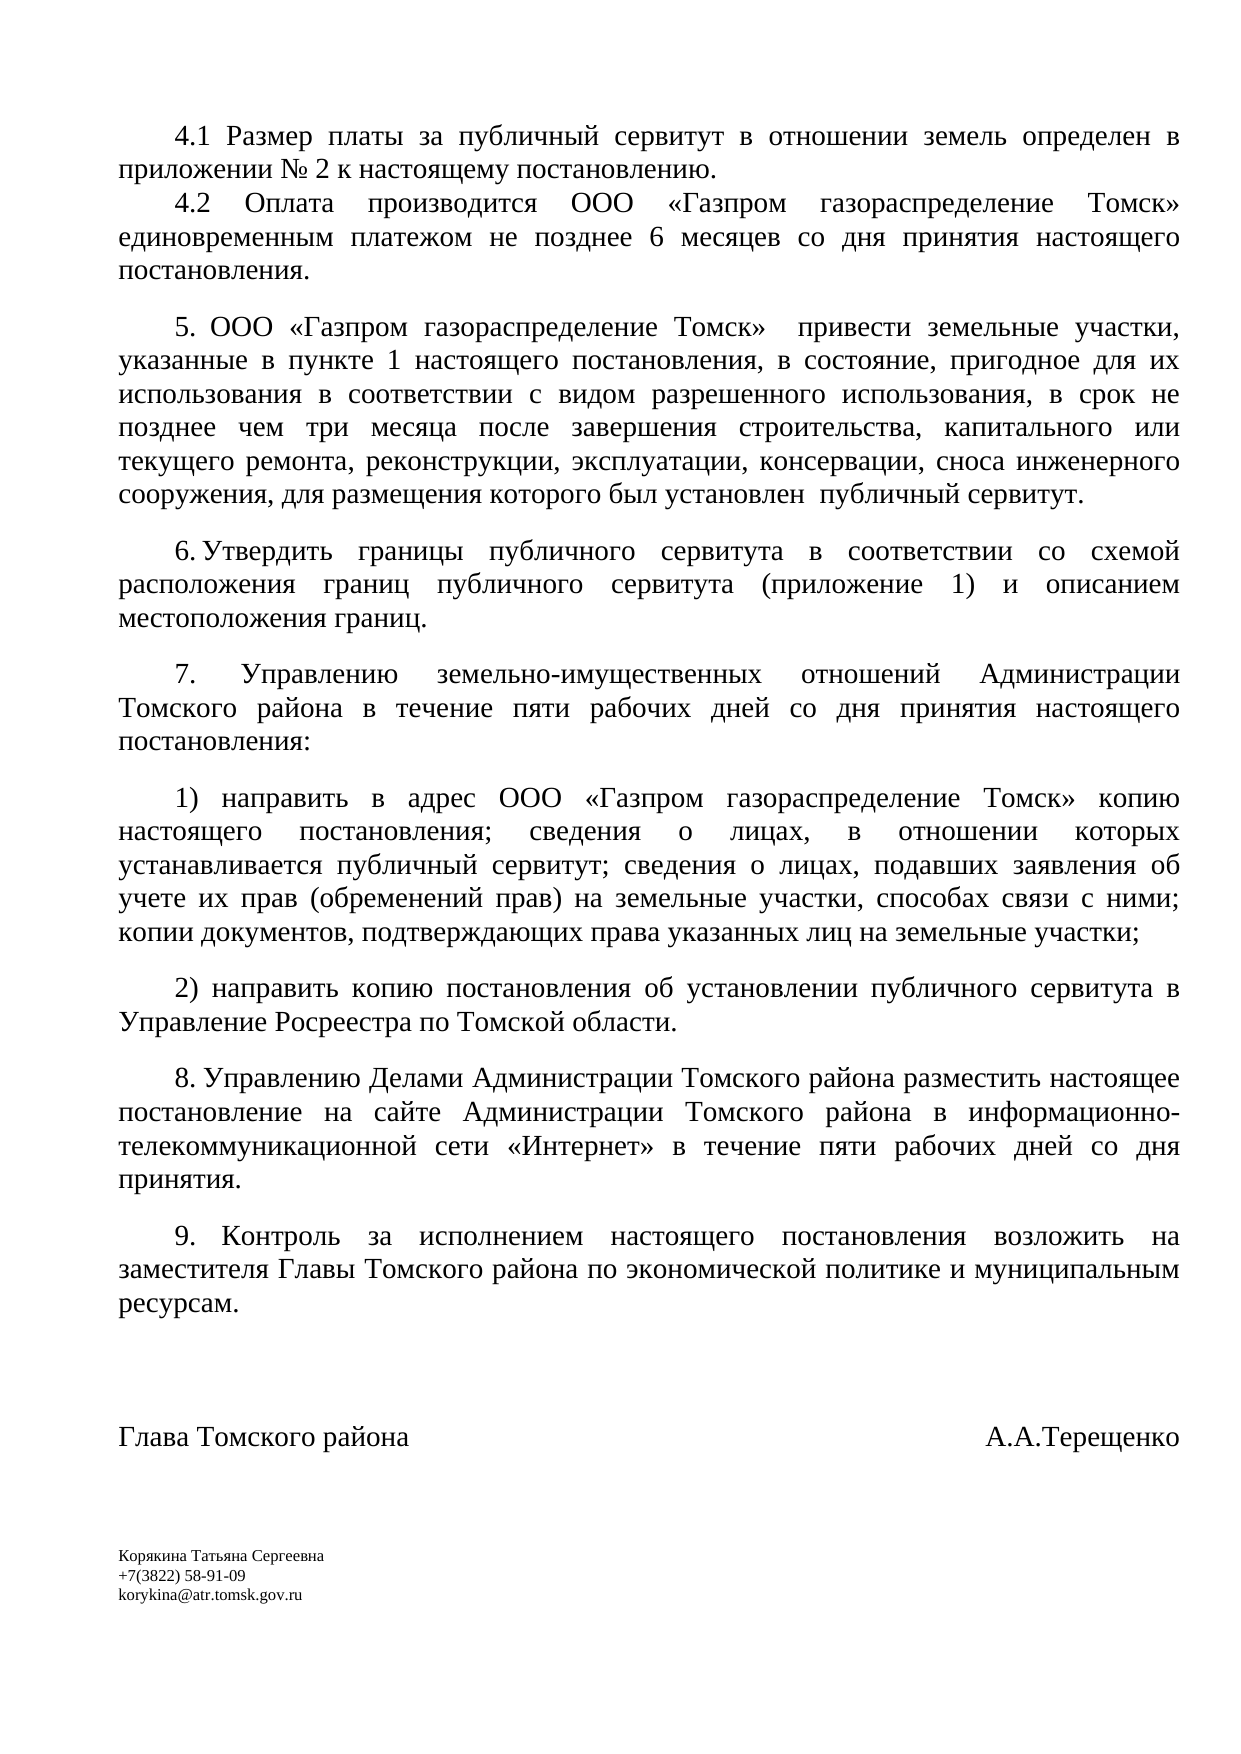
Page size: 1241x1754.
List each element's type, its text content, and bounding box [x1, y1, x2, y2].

text Глава Томского района А.А.Терещенко [118, 1419, 1181, 1452]
text 5. ООО «Газпром газораспределение Томск» привести земельные участки, указанные в пункте 1 настоящего постановления, в состояние, пригодное для их использования в соответствии с видом разрешенного использования, в срок не позднее чем три месяца после завершения строительства, капитального или текущего ремонта, реконструкции, эксплуатации, консервации, сноса инженерного сооружения, для размещения которого был установлен публичный сервитут. [118, 309, 1181, 510]
text 4.1 Размер платы за публичный сервитут в отношении земель определен в приложении № 2 к настоящему постановлению. [118, 118, 1181, 185]
text +7(3822) 58-91-09 [118, 1565, 1181, 1584]
text Корякина Татьяна Сергеевна [118, 1546, 1181, 1565]
text 2) направить копию постановления об установлении публичного сервитута в Управление Росреестра по Томской области. [118, 971, 1181, 1038]
text 7. Управлению земельно-имущественных отношений Администрации Томского района в течение пяти рабочих дней со дня принятия настоящего постановления: [118, 656, 1181, 757]
text 8. Управлению Делами Администрации Томского района разместить настоящее постановление на сайте Администрации Томского района в информационно-телекоммуникационной сети «Интернет» в течение пяти рабочих дней со дня принятия. [118, 1061, 1181, 1195]
text 6. Утвердить границы публичного сервитута в соответствии со схемой расположения границ публичного сервитута (приложение 1) и описанием местоположения границ. [118, 533, 1181, 633]
text 4.2 Оплата производится ООО «Газпром газораспределение Томск» единовременным платежом не позднее 6 месяцев со дня принятия настоящего постановления. [118, 185, 1181, 286]
text korykina@atr.tomsk.gov.ru [118, 1584, 1181, 1604]
text 1) направить в адрес ООО «Газпром газораспределение Томск» копию настоящего постановления; сведения о лицах, в отношении которых устанавливается публичный сервитут; сведения о лицах, подавших заявления об учете их прав (обременений прав) на земельные участки, способах связи с ними; копии документов, подтверждающих права указанных лиц на земельные участки; [118, 780, 1181, 948]
text 9. Контроль за исполнением настоящего постановления возложить на заместителя Главы Томского района по экономической политике и муниципальным ресурсам. [118, 1218, 1181, 1318]
